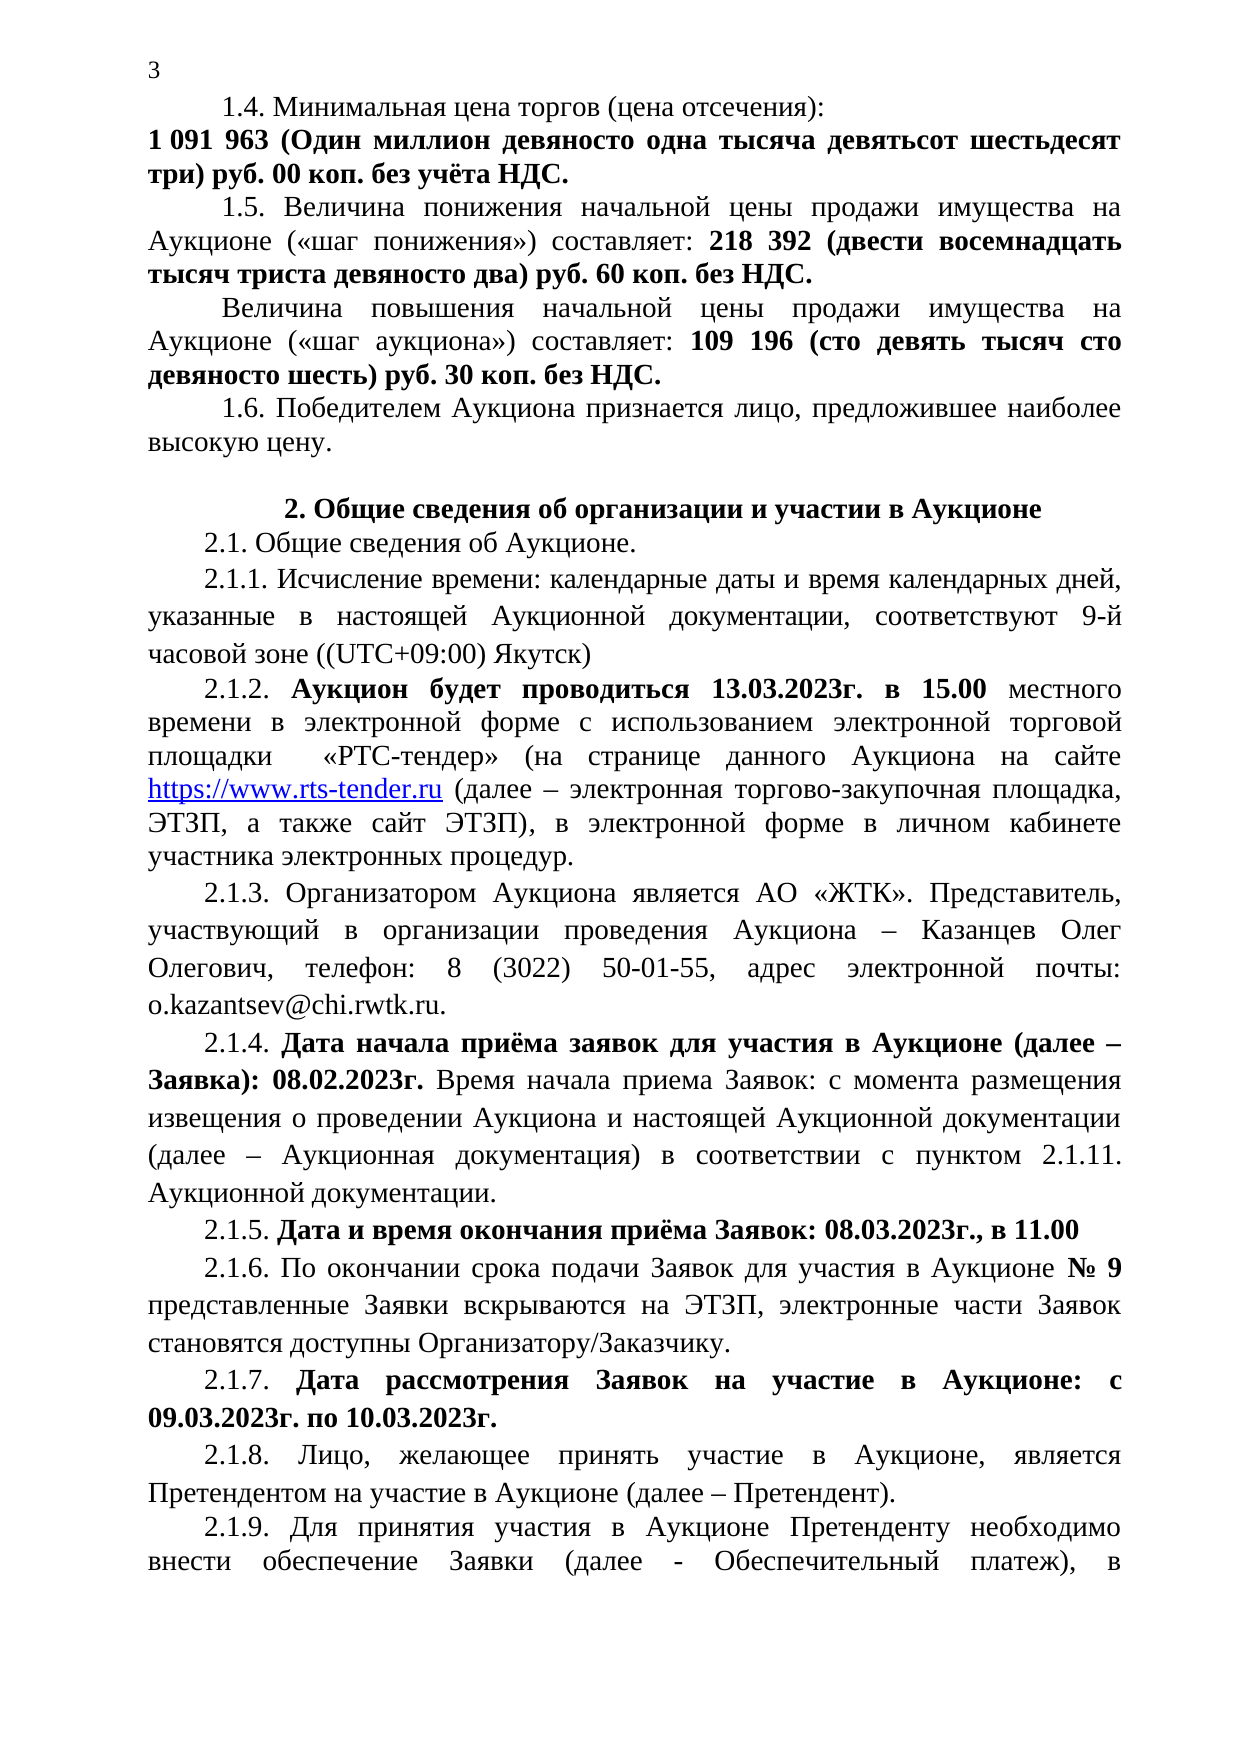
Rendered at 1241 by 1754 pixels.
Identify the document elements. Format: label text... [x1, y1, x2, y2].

text 1.5. Величина понижения начальной цены продажи имущества на Аукционе («шаг понижения») составляет: 218 392 (двести восемнадцать тысяч триста девяносто два) руб. 60 коп. без НДС. [148, 189, 1122, 290]
text 2.1. Общие сведения об Аукционе. [148, 525, 1122, 558]
text 1 091 963 (Один миллион девяносто одна тысяча девятьсот шестьдесят три) руб. 00 коп. без учёта НДС. [148, 122, 1122, 189]
text 1.4. Минимальная цена торгов (цена отсечения): [148, 89, 1122, 122]
text 2.1.6. По окончании срока подачи Заявок для участия в Аукционе № 9 представленные Заявки вскрываются на ЭТЗП, электронные части Заявок становятся доступны Организатору/Заказчику. [148, 1247, 1122, 1359]
text 2.1.8. Лицо, желающее принять участие в Аукционе, является Претендентом на участие в Аукционе (далее – Претендент). [148, 1434, 1122, 1509]
text 2.1.1. Исчисление времени: календарные даты и время календарных дней, указанные в настоящей Аукционной документации, соответствуют 9-й часовой зоне ((UTC+09:00) Якутск) [148, 558, 1122, 671]
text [148, 1509, 1122, 1577]
text 1.6. Победителем Аукциона признается лицо, предложившее наиболее высокую цену. [148, 391, 1122, 458]
text 2.1.5. Дата и время окончания приёма Заявок: 08.03.2023г., в 11.00 [148, 1209, 1122, 1247]
text 2.1.7. Дата рассмотрения Заявок на участие в Аукционе: с 09.03.2023г. по 10.03.2023г. [148, 1359, 1122, 1434]
text Величина повышения начальной цены продажи имущества на Аукционе («шаг аукциона») составляет: 109 196 (сто девять тысяч сто девяносто шесть) руб. 30 коп. без НДС. [148, 290, 1122, 391]
text 2.1.3. Организатором Аукциона является АО «ЖТК». Представитель, участвующий в организации проведения Аукциона – Казанцев Олег Олегович, телефон: 8 (3022) 50-01-55, адрес электронной почты: o.kazantsev@chi.rwtk.ru. [148, 872, 1122, 1022]
text 2. Общие сведения об организации и участии в Аукционе [148, 491, 1122, 525]
text 2.1.2. Аукцион будет проводиться 13.03.2023г. в 15.00 местного времени в электронной форме с использованием электронной торговой площадки «РТС-тендер» (на странице данного Аукциона на сайте https://www.rts-tender.ru (далее – электронная торгово-закупочная площадка, ЭТЗП, а также сайт ЭТЗП), в электронной форме в личном кабинете участника электронных процедур. [148, 671, 1122, 872]
text 2.1.4. Дата начала приёма заявок для участия в Аукционе (далее – Заявка): 08.02.2023г. Время начала приема Заявок: с момента размещения извещения о проведении Аукциона и настоящей Аукционной документации (далее – Аукционная документация) в соответствии с пунктом 2.1.11. Аукционной документации. [148, 1022, 1122, 1209]
